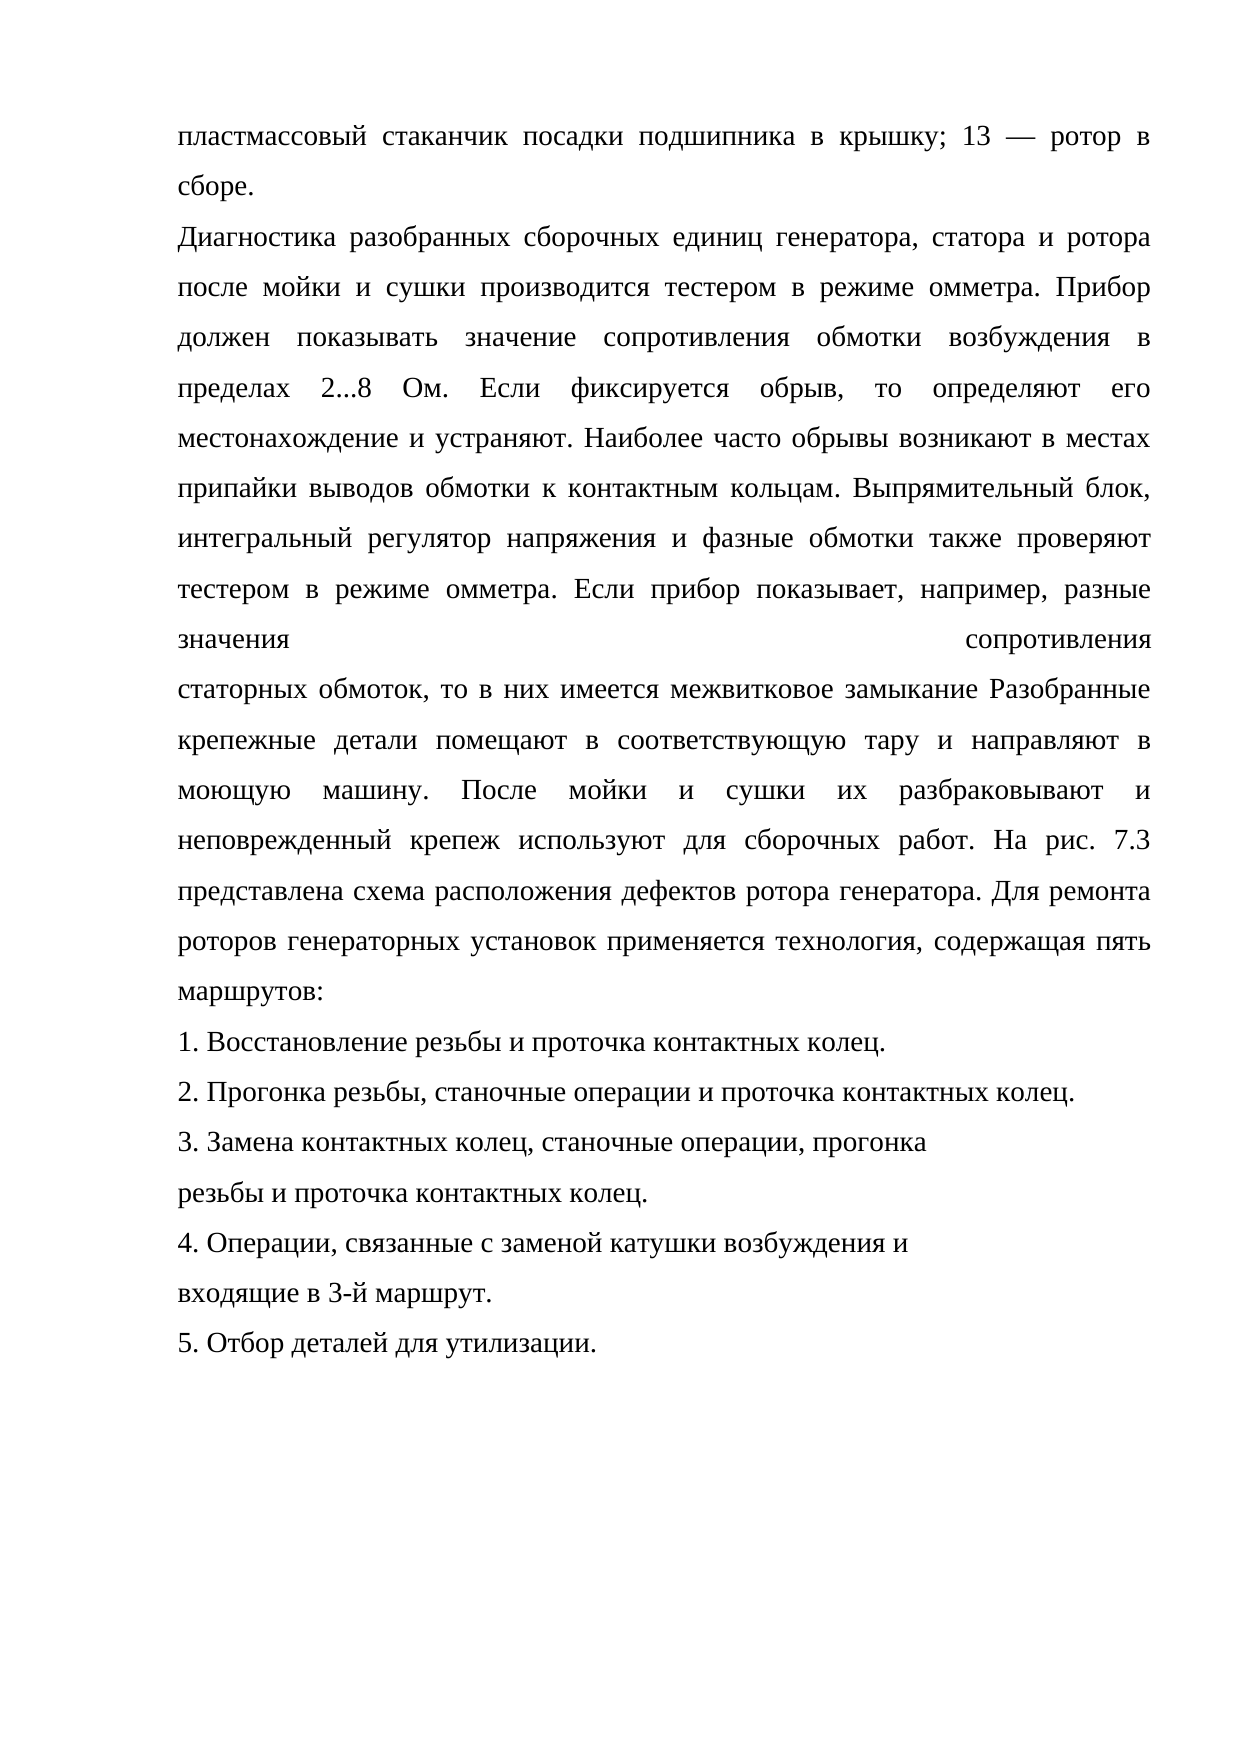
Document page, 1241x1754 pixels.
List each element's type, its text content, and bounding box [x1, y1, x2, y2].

text 1. Восстановление резьбы и проточка контактных колец. 2. Прогонка резьбы, станочные операции и проточка контактных колец. 3. Замена контактных колец, станочные операции, прогонка резьбы и проточка контактных колец. 4. Операции, связанные с заменой катушки возбуждения и входящие в 3-й маршрут. 5. Отбор деталей для утилизации. [177, 1024, 1152, 1359]
text Диагностика разобранных сборочных единиц генератора, статора и ротора после мойки и сушки производится тестером в режиме омметра. Прибор должен показывать значение сопротивления обмотки возбуждения в пределах 2...8 Ом. Если фиксируется обрыв, то определяют его местонахождение и устраняют. Наиболее часто обрывы возникают в местах припайки выводов обмотки к контактным кольцам. Выпрямительный блок, интегральный регулятор напряжения и фазные обмотки также проверяют тестером в режиме омметра. Если прибор показывает, например, разные значения сопротивления статорных обмоток, то в них имеется межвитковое замыкание Разобранные крепежные детали помещают в соответствующую тару и направляют в моющую машину. После мойки и сушки их разбраковывают и неповрежденный крепеж используют для сборочных работ. На рис. 7.3 представлена схема расположения дефектов ротора генератора. Для ремонта роторов генераторных установок применяется технология, содержащая пять маршрутов: [177, 219, 1152, 1007]
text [177, 118, 1152, 202]
